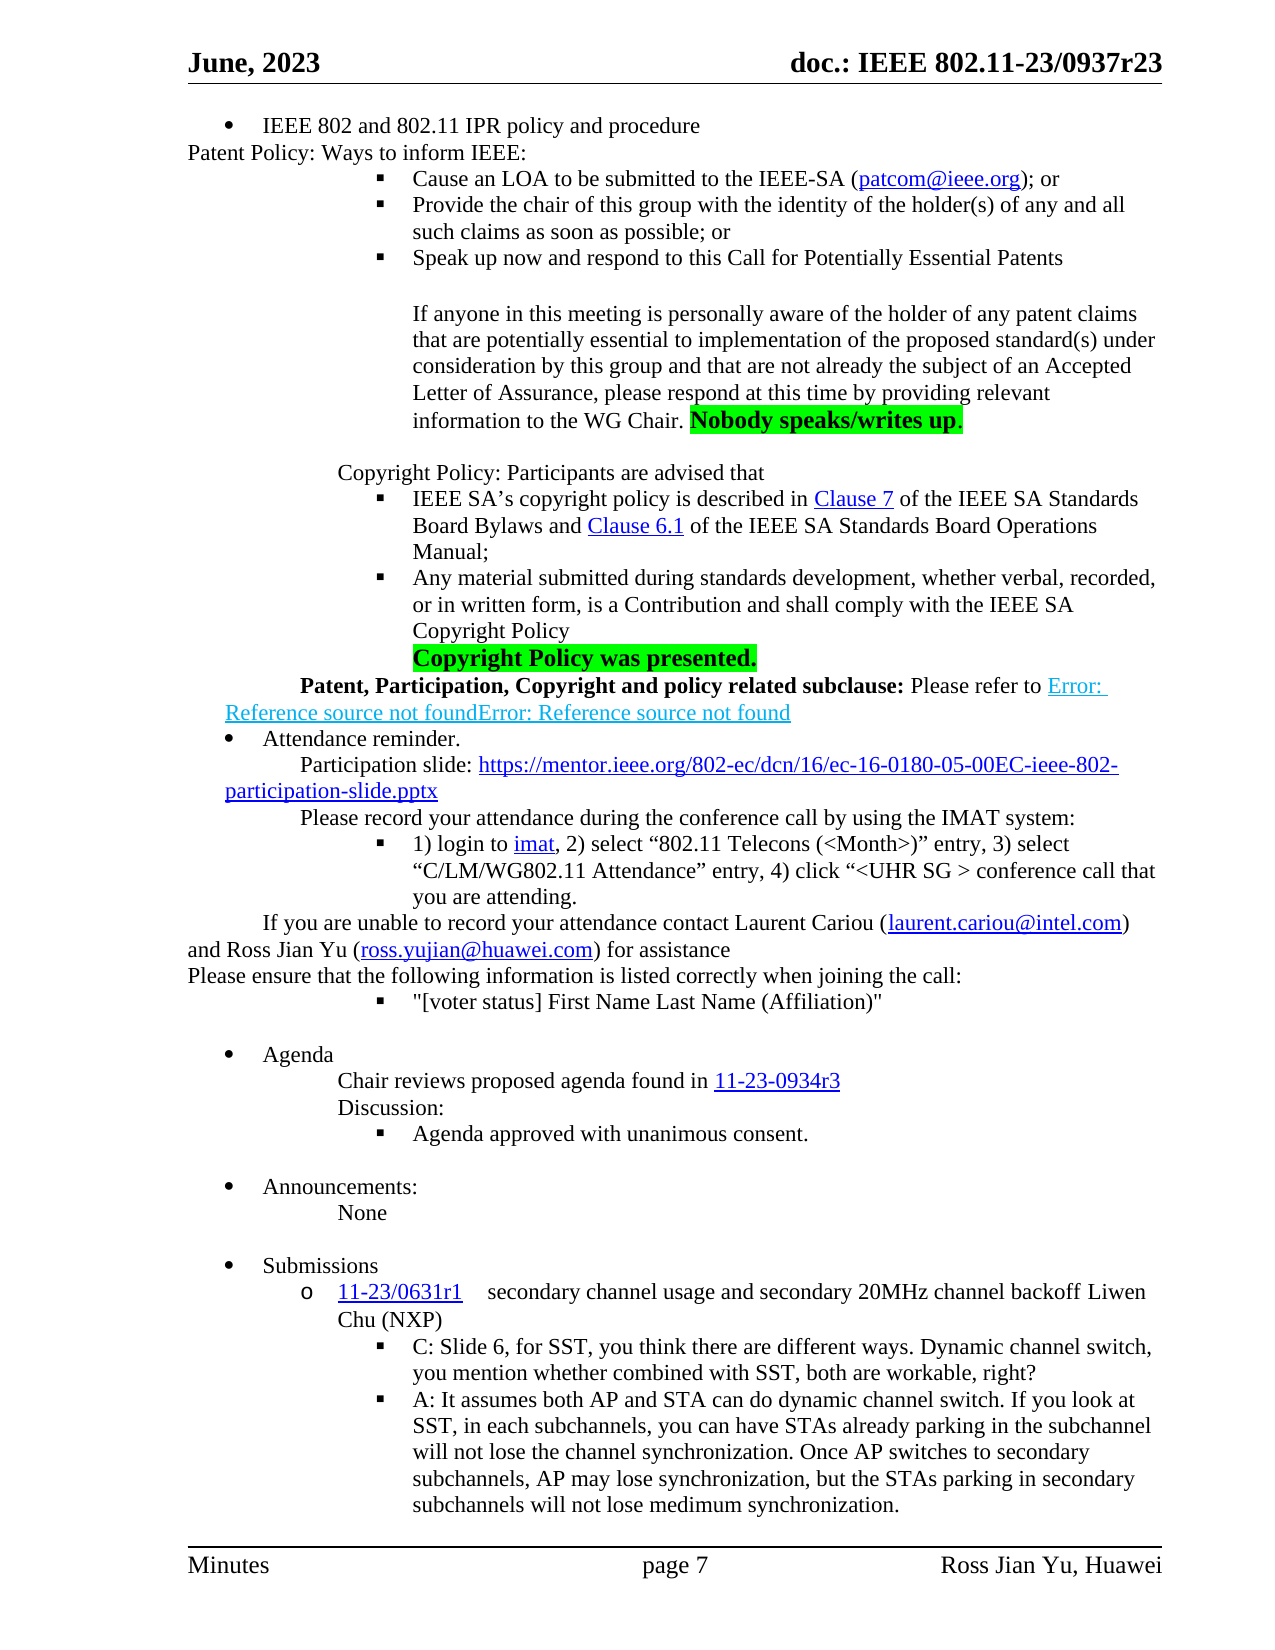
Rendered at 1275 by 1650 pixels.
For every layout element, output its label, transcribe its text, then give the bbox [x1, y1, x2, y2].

list Patent Policy: Ways to inform IEEE: [187, 139, 1162, 165]
list Chair reviews proposed agenda found in 11-23-0934r3 [262, 1067, 1162, 1094]
list Submissions [225, 1252, 1162, 1278]
list Copyright Policy: Participants are advised that [262, 459, 1162, 485]
list Attendance reminder. [225, 725, 1162, 751]
list If anyone in this meeting is personally aware of the holder of any patent claims that are potentially essential to implementation of the proposed standard(s) under consideration by this group and that are not already the subject of an Accepted Letter of Assurance, please respond at this time by providing relevant information to the WG Chair. Nobody speaks/writes up. [412, 300, 1162, 434]
list Announcements: [225, 1173, 1162, 1199]
list Please ensure that the following information is listed correctly when joining the call: [187, 962, 1162, 988]
list Any material submitted during standards development, whether verbal, recorded, or in written form, is a Contribution and shall comply with the IEEE SA Copyright Policy [375, 564, 1162, 643]
list Provide the chair of this group with the identity of the holder(s) of any and all such claims as soon as possible; or [375, 192, 1162, 244]
list Agenda [225, 1041, 1162, 1067]
list Discussion: [262, 1094, 1162, 1120]
list IEEE 802 and 802.11 IPR policy and procedure [225, 112, 1162, 139]
list Speak up now and respond to this Call for Potentially Essential Patents [375, 244, 1162, 271]
list If you are unable to record your attendance contact Laurent Cariou (laurent.cariou@intel.com) and Ross Jian Yu (ross.yujian@huawei.com) for assistance [187, 909, 1162, 962]
list "[voter status] First Name Last Name (Affiliation)" [375, 988, 1162, 1015]
list 1) login to imat, 2) select “802.11 Telecons (<Month>)” entry, 3) select “C/LM/WG802.11 Attendance” entry, 4) click “<UHR SG > conference call that you are attending. [375, 830, 1162, 909]
list C: Slide 6, for SST, you think there are different ways. Dynamic channel switch, you mention whether combined with SST, both are workable, right? [375, 1333, 1162, 1386]
list Agenda approved with unanimous consent. [375, 1120, 1162, 1147]
text Copyright Policy was presented. [412, 643, 1162, 672]
list Cause an LOA to be submitted to the IEEE-SA (patcom@ieee.org); or [375, 165, 1162, 192]
list Please record your attendance during the conference call by using the IMAT system: [225, 804, 1162, 830]
list Participation slide: https://mentor.ieee.org/802-ec/dcn/16/ec-16-0180-05-00EC-ieee-802-participation-slide.pptx [225, 751, 1162, 804]
list None [262, 1199, 1162, 1226]
list IEEE SA’s copyright policy is described in Clause 7 of the IEEE SA Standards Board Bylaws and Clause 6.1 of the IEEE SA Standards Board Operations Manual; [375, 485, 1162, 564]
list 11-23/0631r1 secondary channel usage and secondary 20MHz channel backoff Liwen Chu (NXP) [300, 1278, 1162, 1333]
list A: It assumes both AP and STA can do dynamic channel switch. If you look at SST, in each subchannels, you can have STAs already parking in the subchannel will not lose the channel synchronization. Once AP switches to secondary subchannels, AP may lose synchronization, but the STAs parking in secondary subchannels will not lose medimum synchronization. [375, 1386, 1162, 1517]
